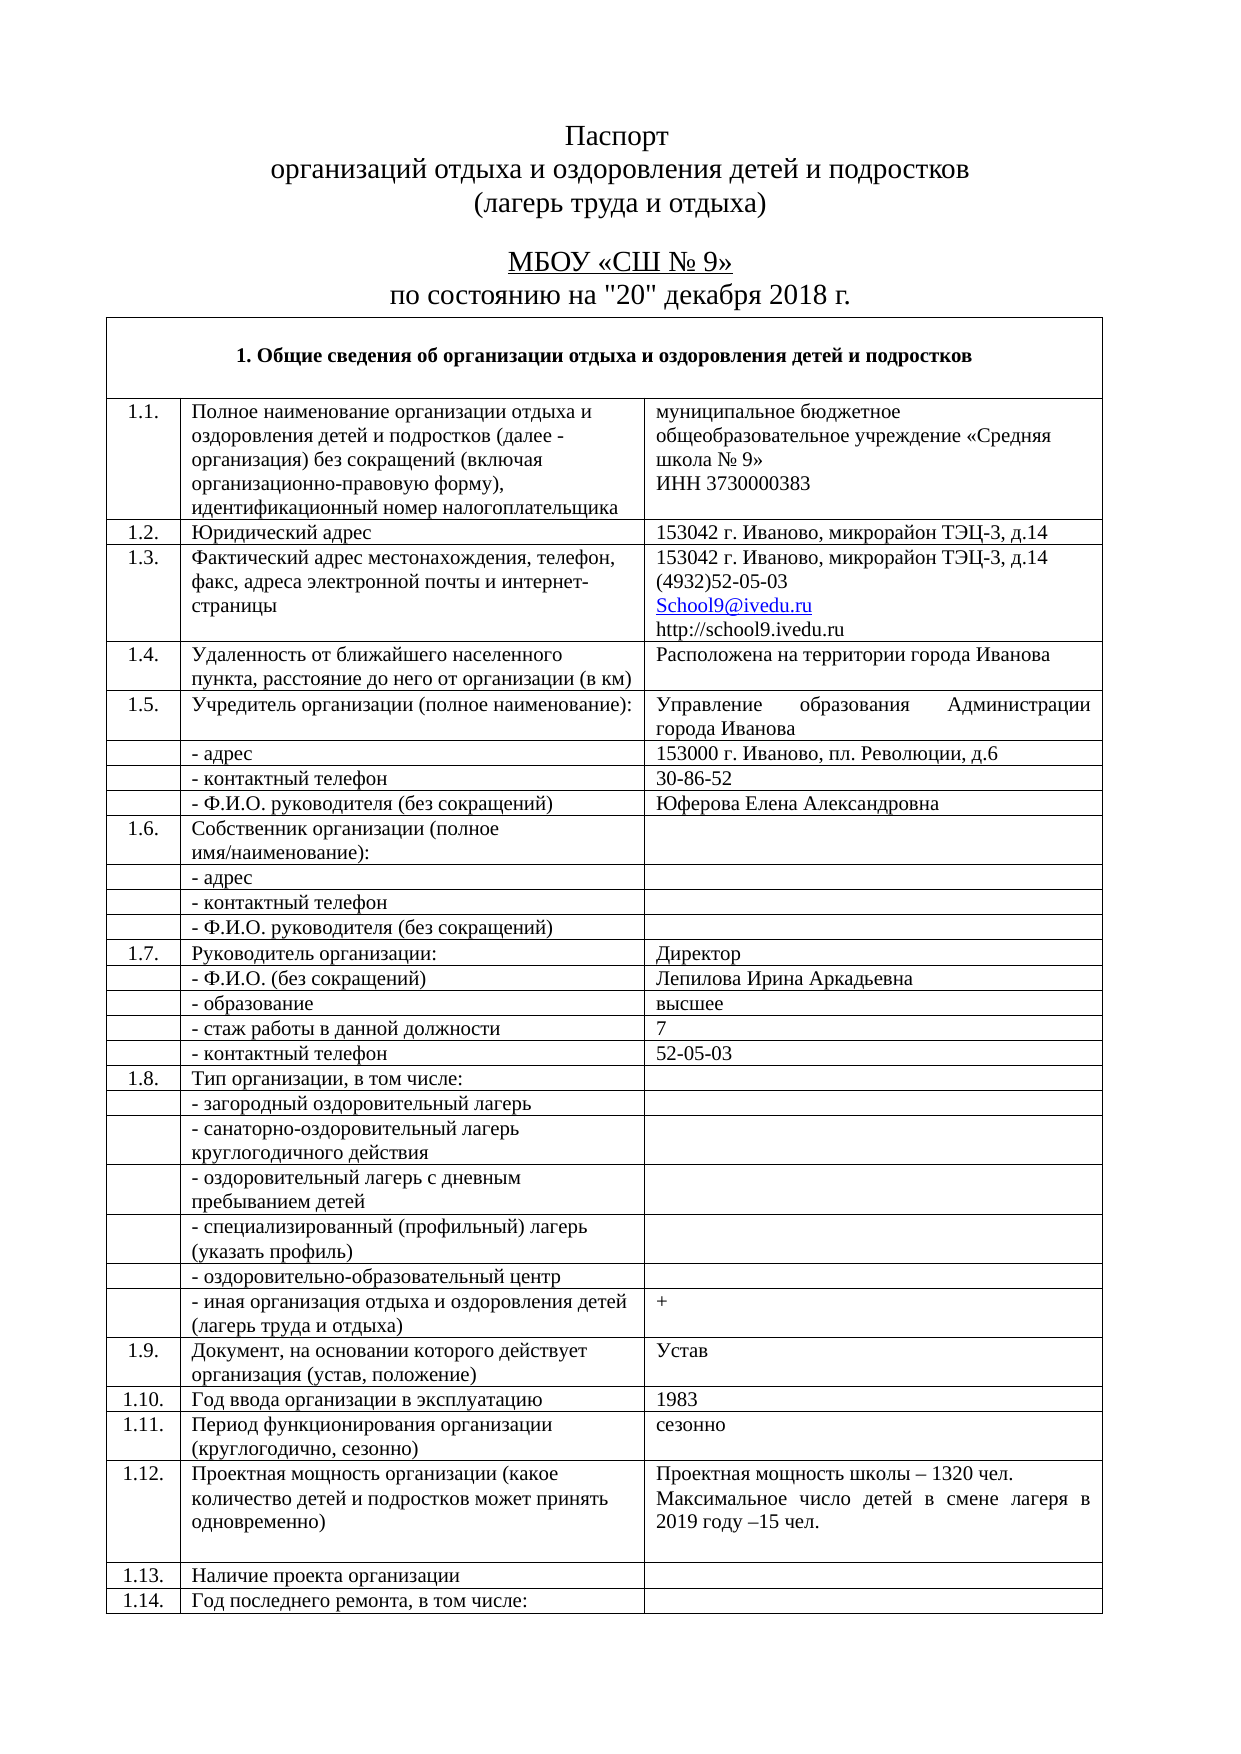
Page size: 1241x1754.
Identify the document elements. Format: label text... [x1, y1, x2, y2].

table_cell Юферова Елена Александровна [645, 791, 1102, 815]
table_cell - Ф.И.О. руководителя (без сокращений) [181, 791, 644, 815]
table_cell [645, 1116, 1102, 1164]
table_cell Проектная мощность организации (какое количество детей и подростков может принять одновременно) [181, 1461, 644, 1562]
table_cell Проектная мощность школы – 1320 чел. Максимальное число детей в смене лагеря в 2019 году –15 чел. [645, 1461, 1102, 1562]
table_cell - контактный телефон [181, 766, 644, 790]
table_header 1. Общие сведения об организации отдыха и оздоровления детей и подростков [107, 318, 1102, 397]
table_cell 1.9. [107, 1338, 180, 1386]
text МБОУ «СШ № 9» по состоянию на "20" декабря 2018 г. [118, 244, 1122, 311]
table_cell - стаж работы в данной должности [181, 1016, 644, 1040]
table_cell + [645, 1289, 1102, 1337]
table_cell 153042 г. Иваново, микрорайон ТЭЦ-3, д.14 (4932)52-05-03 School9@ivedu.ru http://school9.ivedu.ru [645, 545, 1102, 641]
table_cell Полное наименование организации отдыха и оздоровления детей и подростков (далее - организация) без сокращений (включая организационно-правовую форму), идентификационный номер налогоплательщика [181, 399, 644, 519]
table_cell [107, 915, 180, 939]
table_cell [107, 1165, 180, 1213]
table_cell Руководитель организации: [181, 940, 644, 964]
table_cell 153000 г. Иваново, пл. Революции, д.6 [645, 741, 1102, 765]
table_cell [645, 915, 1102, 939]
table_cell - адрес [181, 865, 644, 889]
table_cell 1.11. [107, 1412, 180, 1460]
table_cell Управление образования Администрации города Иванова [645, 691, 1102, 739]
table_cell Наличие проекта организации [181, 1563, 644, 1587]
table_cell 1.13. [107, 1563, 180, 1587]
table_cell - образование [181, 991, 644, 1015]
table_cell [107, 966, 180, 989]
table_cell [107, 991, 180, 1015]
table_cell Устав [645, 1338, 1102, 1386]
table_cell Период функционирования организации (круглогодично, сезонно) [181, 1412, 644, 1460]
table_cell - оздоровительно-образовательный центр [181, 1264, 644, 1288]
table_cell Директор [645, 940, 1102, 964]
table_cell Удаленность от ближайшего населенного пункта, расстояние до него от организации (в км) [181, 642, 644, 690]
table_cell - контактный телефон [181, 1041, 644, 1065]
table_cell 1.2. [107, 520, 180, 544]
table_cell Фактический адрес местонахождения, телефон, факс, адреса электронной почты и интернет-страницы [181, 545, 644, 641]
text Паспорт организаций отдыха и оздоровления детей и подростков [118, 118, 1122, 185]
table_cell Документ, на основании которого действует организация (устав, положение) [181, 1338, 644, 1386]
table_cell - контактный телефон [181, 890, 644, 914]
table_cell [107, 766, 180, 790]
table_cell 1.14. [107, 1589, 180, 1612]
table_cell 1.4. [107, 642, 180, 690]
table_cell - Ф.И.О. руководителя (без сокращений) [181, 915, 644, 939]
table_cell [645, 890, 1102, 914]
table_cell - загородный оздоровительный лагерь [181, 1091, 644, 1115]
table_cell [645, 1589, 1102, 1612]
table_cell Учредитель организации (полное наименование): [181, 691, 644, 739]
text (лагерь труда и отдыха) [118, 185, 1122, 219]
table_cell [645, 1563, 1102, 1587]
table_cell 1.12. [107, 1461, 180, 1562]
table_cell Собственник организации (полное имя/наименование): [181, 816, 644, 864]
table_cell 52-05-03 [645, 1041, 1102, 1065]
table_cell 7 [645, 1016, 1102, 1040]
table_cell - иная организация отдыха и оздоровления детей (лагерь труда и отдыха) [181, 1289, 644, 1337]
table_cell высшее [645, 991, 1102, 1015]
table_cell [107, 1116, 180, 1164]
table_cell Юридический адрес [181, 520, 644, 544]
table_cell [645, 1091, 1102, 1115]
table_cell - адрес [181, 741, 644, 765]
table_cell муниципальное бюджетное общеобразовательное учреждение «Средняя школа № 9» ИНН 3730000383 [645, 399, 1102, 519]
table_cell [645, 816, 1102, 864]
table_cell 1.7. [107, 940, 180, 964]
table_cell 1.6. [107, 816, 180, 864]
table_cell 153042 г. Иваново, микрорайон ТЭЦ-3, д.14 [645, 520, 1102, 544]
table_cell Тип организации, в том числе: [181, 1066, 644, 1090]
table_cell [107, 865, 180, 889]
table_cell - Ф.И.О. (без сокращений) [181, 966, 644, 989]
table_cell [107, 1016, 180, 1040]
table_cell - специализированный (профильный) лагерь (указать профиль) [181, 1215, 644, 1263]
table_cell [645, 1215, 1102, 1263]
table_cell Лепилова Ирина Аркадьевна [645, 966, 1102, 989]
table_cell [645, 1264, 1102, 1288]
table_cell [107, 1289, 180, 1337]
table_cell 1.10. [107, 1387, 180, 1411]
table_cell [645, 1165, 1102, 1213]
table_cell [107, 1264, 180, 1288]
table_cell 1.8. [107, 1066, 180, 1090]
table_cell [645, 1066, 1102, 1090]
table_cell - санаторно-оздоровительный лагерь круглогодичного действия [181, 1116, 644, 1164]
table_cell Год ввода организации в эксплуатацию [181, 1387, 644, 1411]
table_cell 1.5. [107, 691, 180, 739]
table_cell [107, 791, 180, 815]
table_cell [107, 741, 180, 765]
table_cell 1.3. [107, 545, 180, 641]
table_cell [107, 1041, 180, 1065]
table_cell Расположена на территории города Иванова [645, 642, 1102, 690]
table_cell 1.1. [107, 399, 180, 519]
table_cell [107, 1215, 180, 1263]
table_cell Год последнего ремонта, в том числе: [181, 1589, 644, 1612]
table_cell 30-86-52 [645, 766, 1102, 790]
table_cell 1983 [645, 1387, 1102, 1411]
table_cell [645, 865, 1102, 889]
table_cell - оздоровительный лагерь с дневным пребыванием детей [181, 1165, 644, 1213]
table_cell [107, 1091, 180, 1115]
table_cell сезонно [645, 1412, 1102, 1460]
table_cell [107, 890, 180, 914]
